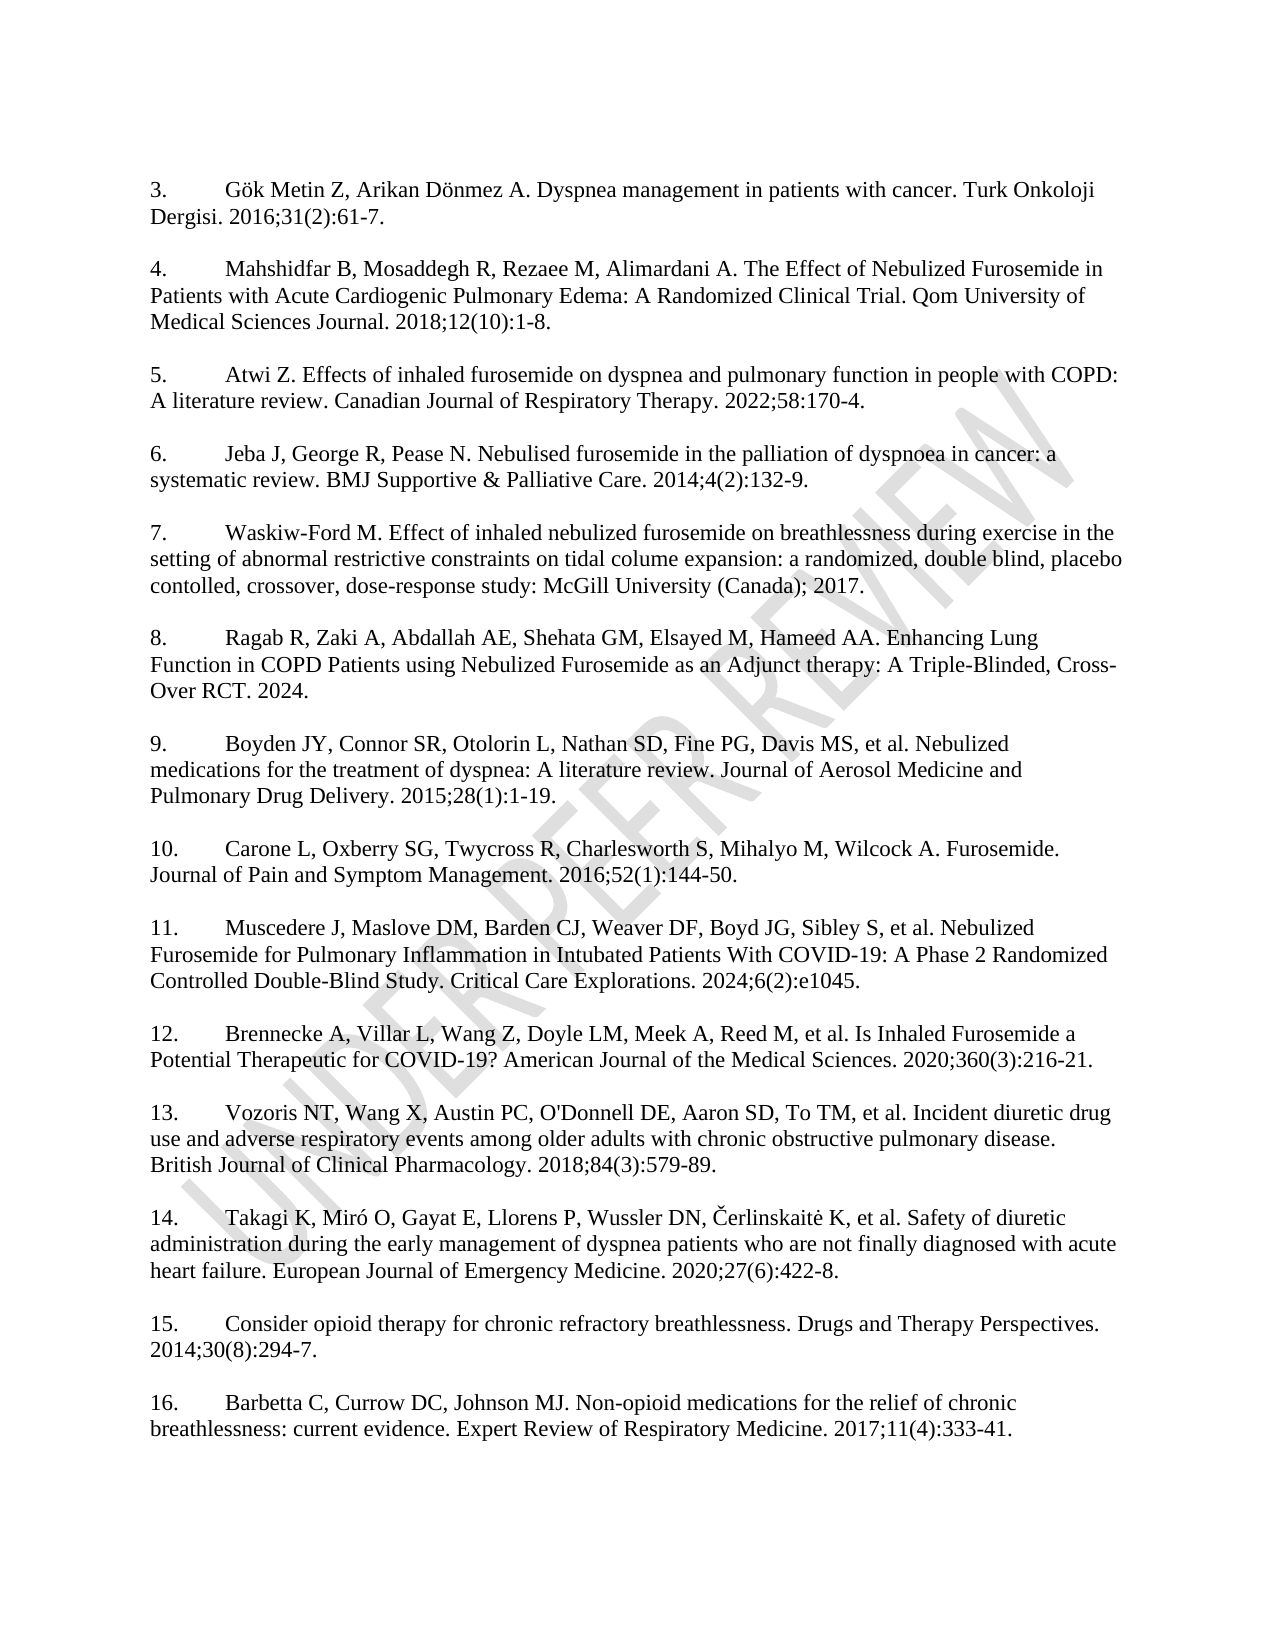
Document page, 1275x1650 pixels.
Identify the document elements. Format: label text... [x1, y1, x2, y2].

text 10. Carone L, Oxberry SG, Twycross R, Charlesworth S, Mihalyo M, Wilcock A. Furosemide. Journal of Pain and Symptom Management. 2016;52(1):144-50. [150, 835, 1125, 888]
text 9. Boyden JY, Connor SR, Otolorin L, Nathan SD, Fine PG, Davis MS, et al. Nebulized medications for the treatment of dyspnea: A literature review. Journal of Aerosol Medicine and Pulmonary Drug Delivery. 2015;28(1):1-19. [150, 730, 1125, 809]
text 15. Consider opioid therapy for chronic refractory breathlessness. Drugs and Therapy Perspectives. 2014;30(8):294-7. [150, 1309, 1125, 1362]
text 8. Ragab R, Zaki A, Abdallah AE, Shehata GM, Elsayed M, Hameed AA. Enhancing Lung Function in COPD Patients using Nebulized Furosemide as an Adjunct therapy: A Triple-Blinded, Cross-Over RCT. 2024. [150, 624, 1125, 703]
text 13. Vozoris NT, Wang X, Austin PC, O'Donnell DE, Aaron SD, To TM, et al. Incident diuretic drug use and adverse respiratory events among older adults with chronic obstructive pulmonary disease. British Journal of Clinical Pharmacology. 2018;84(3):579-89. [150, 1099, 1125, 1178]
text 11. Muscedere J, Maslove DM, Barden CJ, Weaver DF, Boyd JG, Sibley S, et al. Nebulized Furosemide for Pulmonary Inflammation in Intubated Patients With COVID-19: A Phase 2 Randomized Controlled Double-Blind Study. Critical Care Explorations. 2024;6(2):e1045. [150, 914, 1125, 993]
text 16. Barbetta C, Currow DC, Johnson MJ. Non-opioid medications for the relief of chronic breathlessness: current evidence. Expert Review of Respiratory Medicine. 2017;11(4):333-41. [150, 1389, 1125, 1441]
text 7. Waskiw-Ford M. Effect of inhaled nebulized furosemide on breathlessness during exercise in the setting of abnormal restrictive constraints on tidal colume expansion: a randomized, double blind, placebo contolled, crossover, dose-response study: McGill University (Canada); 2017. [150, 519, 1125, 598]
text 12. Brennecke A, Villar L, Wang Z, Doyle LM, Meek A, Reed M, et al. Is Inhaled Furosemide a Potential Therapeutic for COVID-19? American Journal of the Medical Sciences. 2020;360(3):216-21. [150, 1020, 1125, 1072]
text 4. Mahshidfar B, Mosaddegh R, Rezaee M, Alimardani A. The Effect of Nebulized Furosemide in Patients with Acute Cardiogenic Pulmonary Edema: A Randomized Clinical Trial. Qom University of Medical Sciences Journal. 2018;12(10):1-8. [150, 255, 1125, 334]
text 6. Jeba J, George R, Pease N. Nebulised furosemide in the palliation of dyspnoea in cancer: a systematic review. BMJ Supportive & Palliative Care. 2014;4(2):132-9. [150, 440, 1125, 493]
text 5. Atwi Z. Effects of inhaled furosemide on dyspnea and pulmonary function in people with COPD: A literature review. Canadian Journal of Respiratory Therapy. 2022;58:170-4. [150, 361, 1125, 413]
text 3. Gök Metin Z, Arikan Dönmez A. Dyspnea management in patients with cancer. Turk Onkoloji Dergisi. 2016;31(2):61-7. [150, 176, 1125, 229]
text 14. Takagi K, Miró O, Gayat E, Llorens P, Wussler DN, Čerlinskaitė K, et al. Safety of diuretic administration during the early management of dyspnea patients who are not finally diagnosed with acute heart failure. European Journal of Emergency Medicine. 2020;27(6):422-8. [150, 1204, 1125, 1283]
